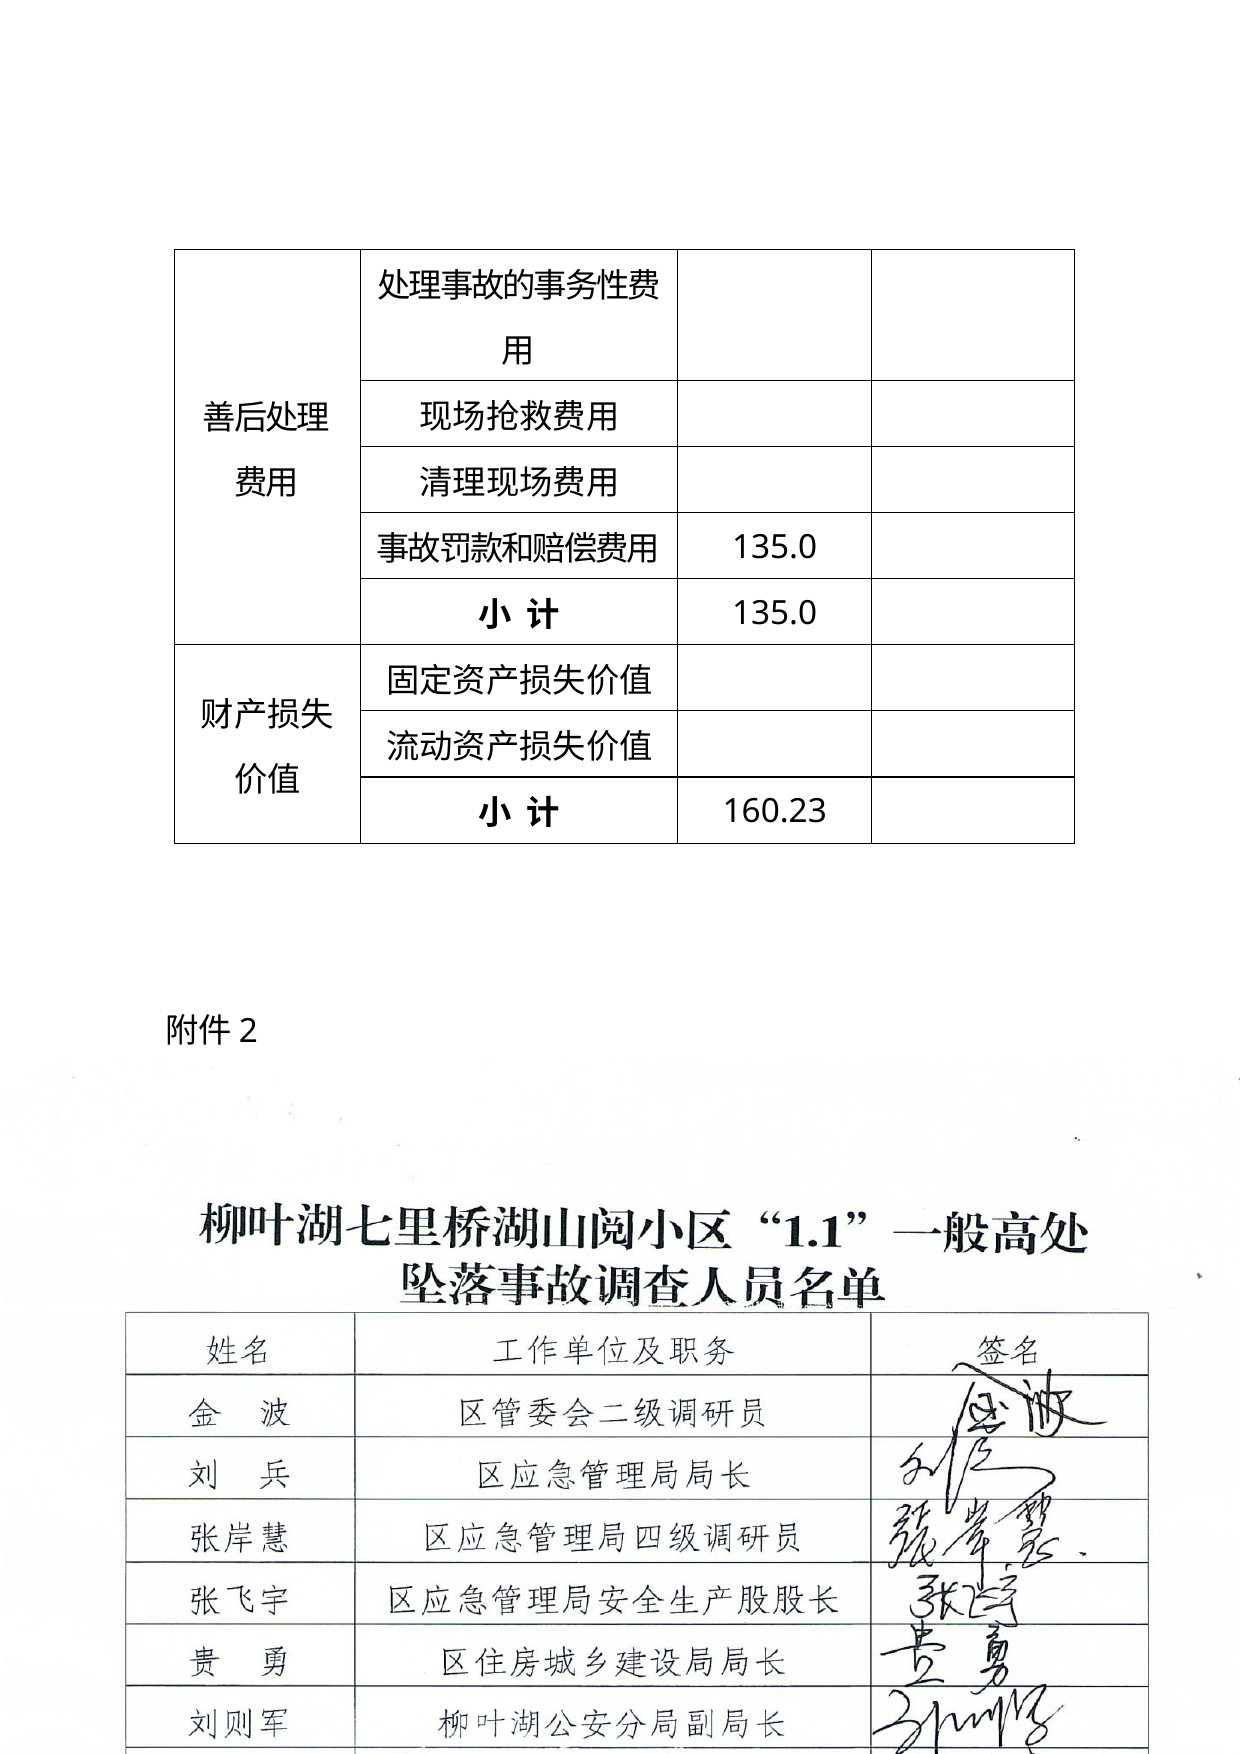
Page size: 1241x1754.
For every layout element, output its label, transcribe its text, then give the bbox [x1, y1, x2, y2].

table_cell 事故罚款和赔偿费用 [361, 513, 677, 578]
table_cell [872, 711, 1074, 776]
text 附件2 [165, 996, 1087, 1061]
table_cell [678, 250, 871, 380]
table_cell 现场抢救费用 [361, 381, 677, 446]
table_cell [872, 645, 1074, 710]
table_cell [872, 778, 1074, 842]
table_cell [872, 579, 1074, 644]
table_cell [872, 250, 1074, 380]
table_cell [678, 447, 871, 512]
table_cell [872, 381, 1074, 446]
table_cell 处理事故的事务性费用 [361, 250, 677, 380]
table_cell 小 计 [361, 778, 677, 842]
table_cell 小 计 [361, 579, 677, 644]
table_cell 善后处理 费用 [175, 250, 360, 644]
picture [5, 1061, 1241, 1754]
table_cell [872, 447, 1074, 512]
table_cell [678, 645, 871, 710]
table_cell 财产损失 价值 [175, 645, 360, 842]
table_cell [678, 711, 871, 776]
table_cell [678, 381, 871, 446]
table_cell 135.0 [678, 513, 871, 578]
table_cell 160.23 [678, 778, 871, 842]
table_cell 固定资产损失价值 [361, 645, 677, 710]
table_cell [872, 513, 1074, 578]
table_cell 清理现场费用 [361, 447, 677, 512]
table_cell 135.0 [678, 579, 871, 644]
table_cell 流动资产损失价值 [361, 711, 677, 776]
